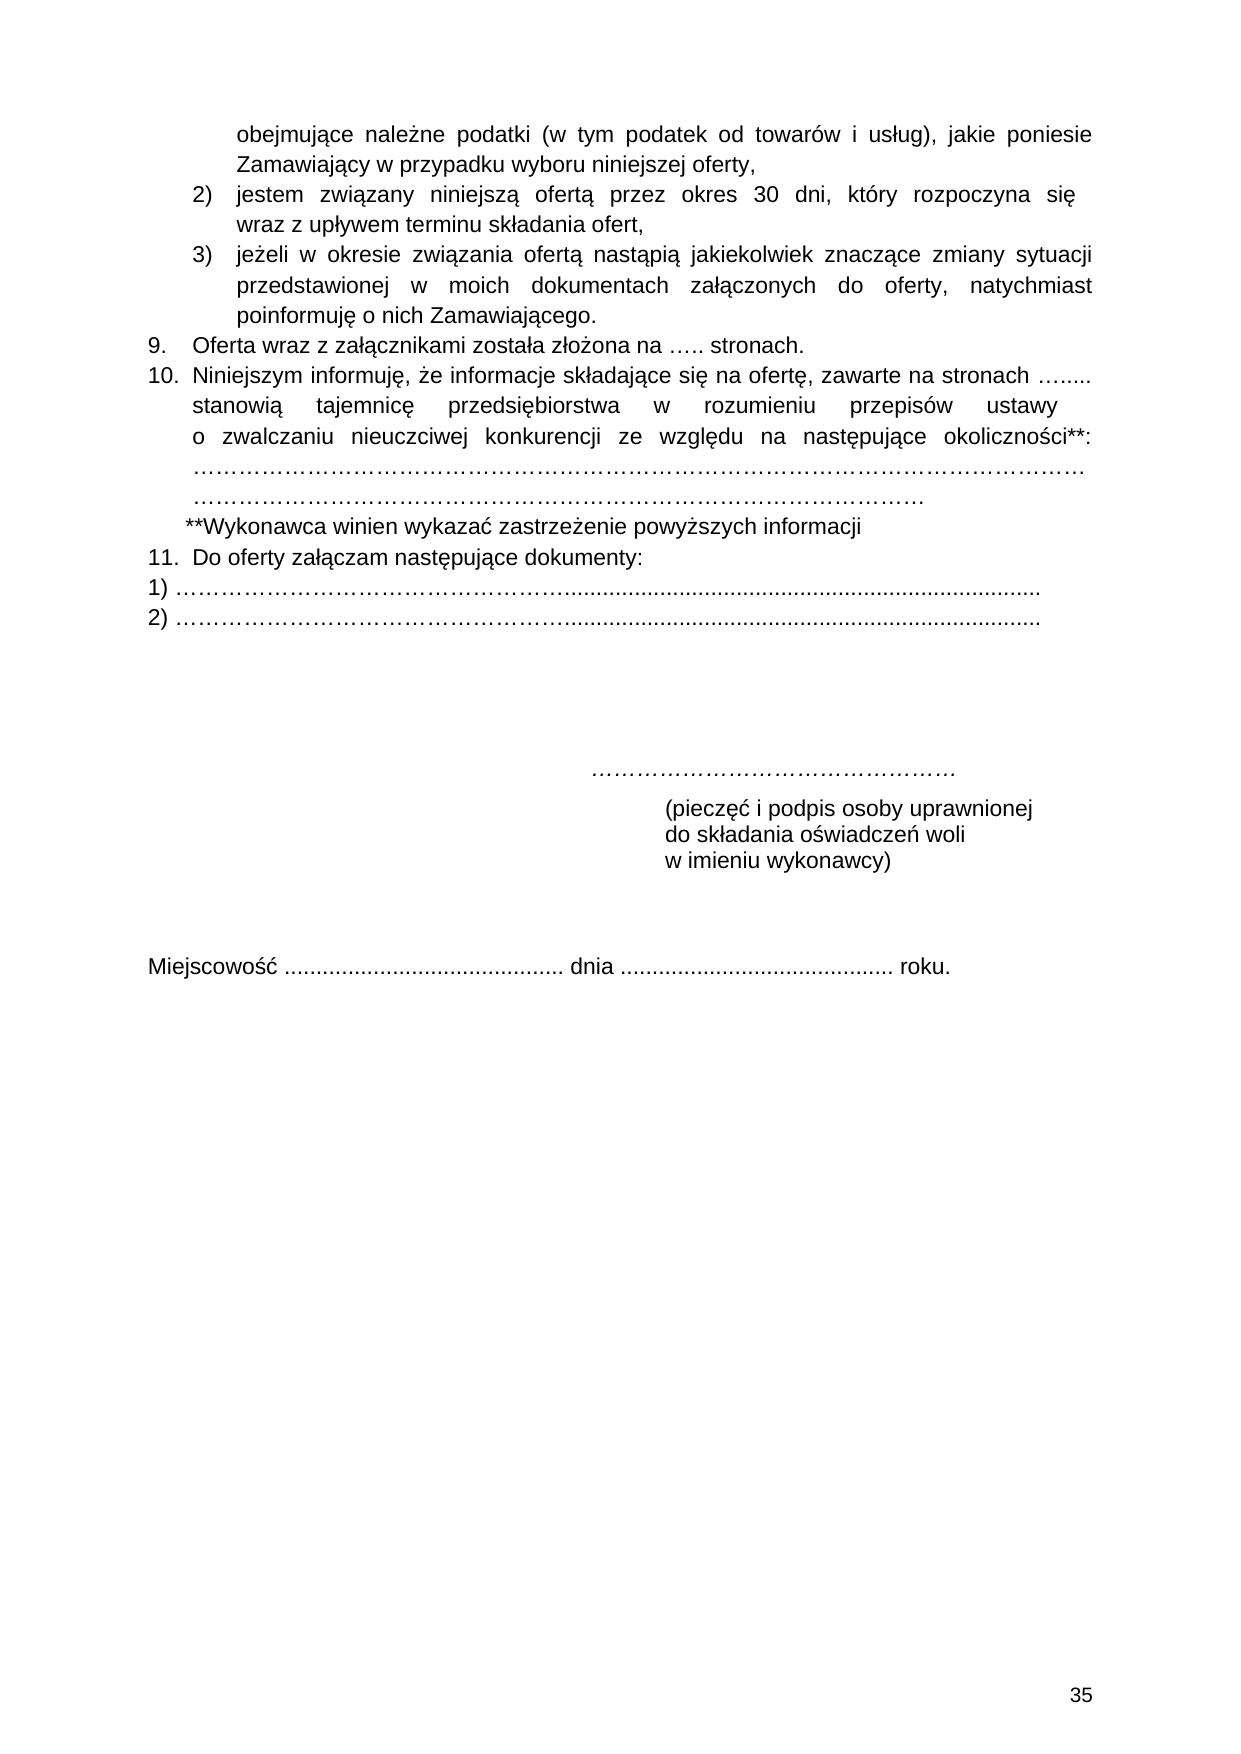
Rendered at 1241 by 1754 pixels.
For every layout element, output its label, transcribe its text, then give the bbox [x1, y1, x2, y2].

list Do oferty załączam następujące dokumenty: [148, 543, 1092, 570]
text 1) ……………………………………………........................................................................... [148, 574, 1092, 600]
text **Wykonawca winien wykazać zastrzeżenie powyższych informacji [185, 513, 1092, 540]
list Niniejszym informuję, że informacje składające się na ofertę, zawarte na stronach …..... stanowią tajemnicę przedsiębiorstwa w rozumieniu przepisów ustawy o zwalczaniu nieuczciwej konkurencji ze względu na następujące okoliczności**:…………………………………………………………………………………………………………………………………………………………………………………………… [148, 362, 1092, 509]
text 2) ……………………………………………........................................................................... [148, 604, 1092, 630]
list jestem związany niniejszą ofertą przez okres 30 dni, który rozpoczyna się wraz z upływem terminu składania ofert, [192, 181, 1092, 238]
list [192, 121, 1092, 177]
list jeżeli w okresie związania ofertą nastąpią jakiekolwiek znaczące zmiany sytuacji przedstawionej w moich dokumentach załączonych do oferty, natychmiast poinformuję o nich Zamawiającego. [192, 241, 1092, 328]
text Miejscowość ............................................ dnia ........................................... roku. [148, 953, 1092, 979]
text (pieczęć i podpis osoby uprawnionej do składania oświadczeń woli w imieniu wykonawcy) [148, 794, 1092, 873]
text ………………………………………… [148, 755, 1092, 781]
list Oferta wraz z załącznikami została złożona na ….. stronach. [148, 332, 1092, 358]
